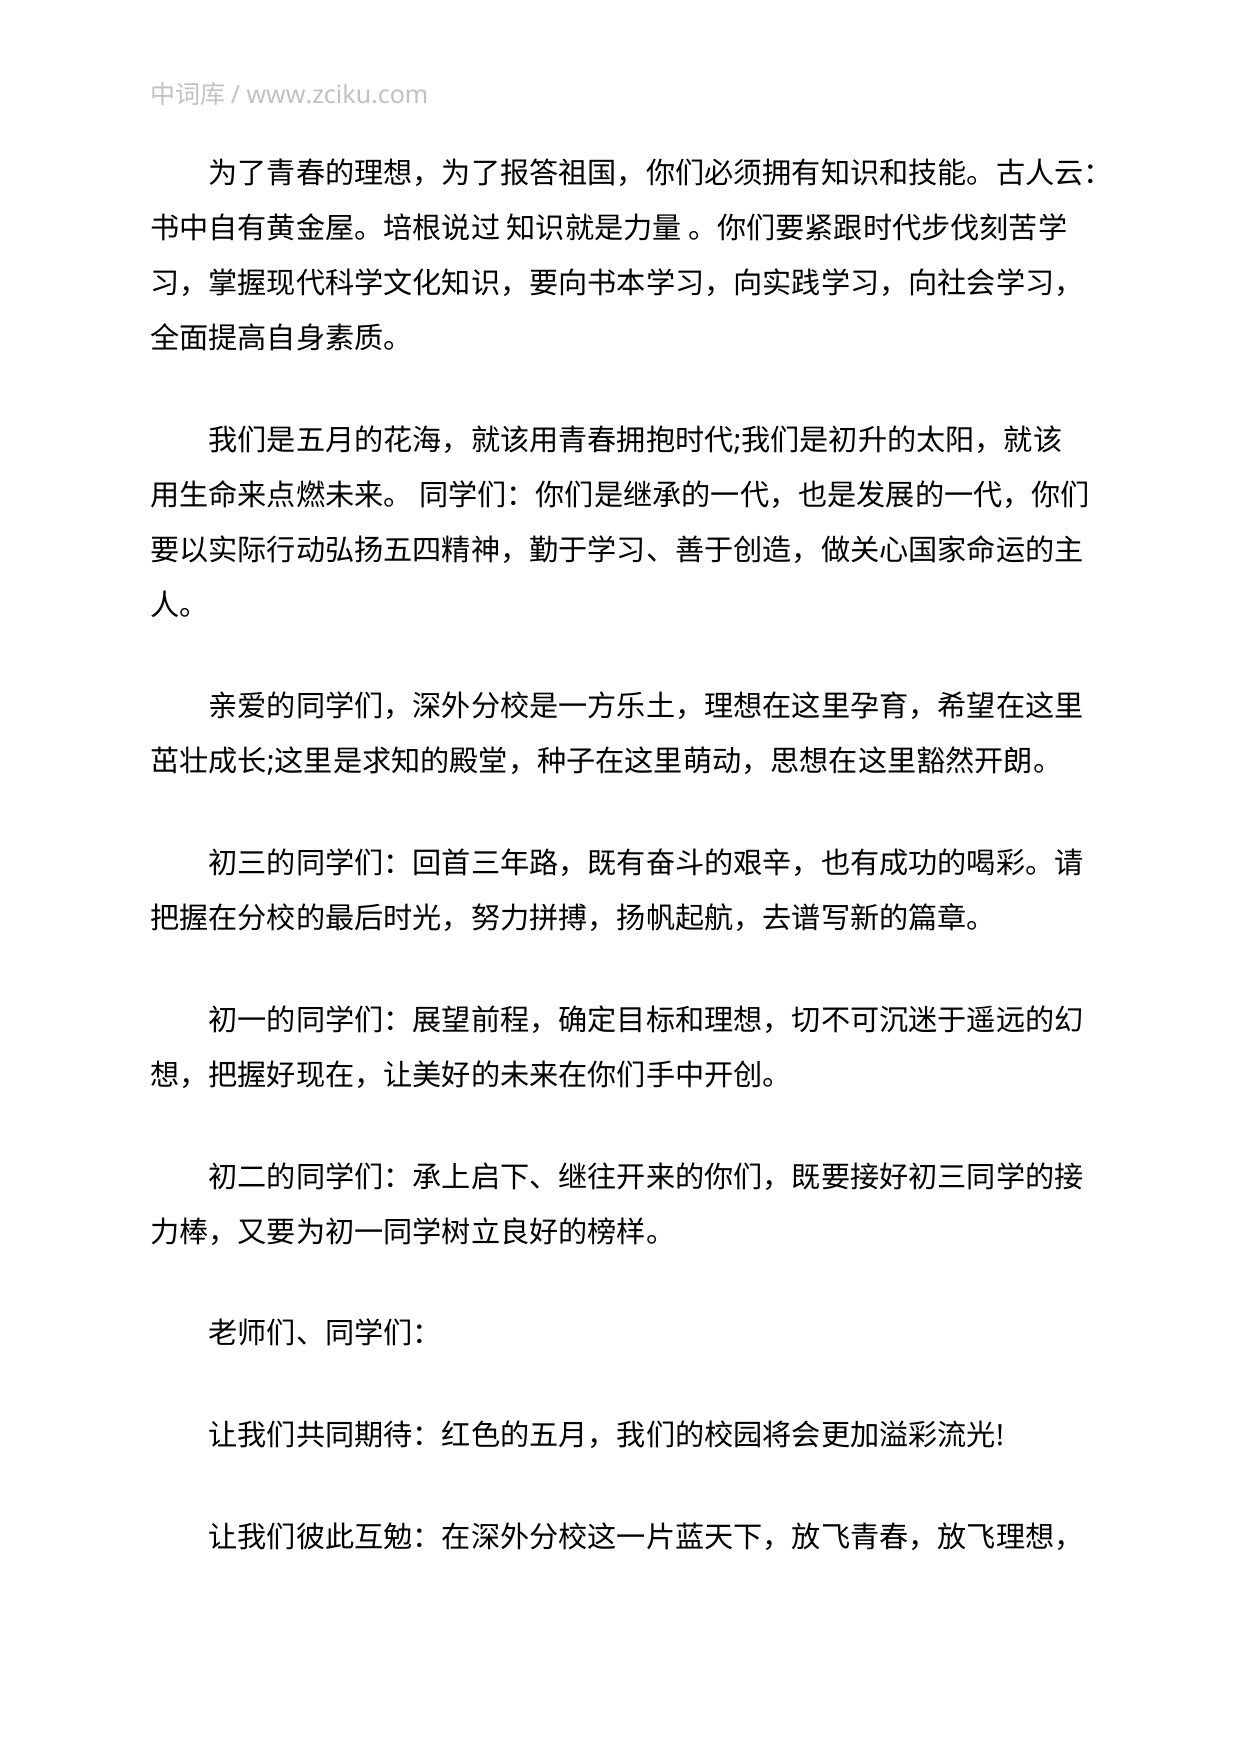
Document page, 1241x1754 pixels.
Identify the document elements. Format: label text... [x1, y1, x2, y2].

text 让我们共同期待：红色的五月，我们的校园将会更加溢彩流光! [150, 1412, 1090, 1454]
text 老师们、同学们： [150, 1310, 1090, 1352]
text 亲爱的同学们，深外分校是一方乐土，理想在这里孕育，希望在这里茁壮成长;这里是求知的殿堂，种子在这里萌动，思想在这里豁然开朗。 [150, 683, 1090, 780]
text 初三的同学们：回首三年路，既有奋斗的艰辛，也有成功的喝彩。请把握在分校的最后时光，努力拼搏，扬帆起航，去谱写新的篇章。 [150, 840, 1090, 937]
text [150, 1514, 1090, 1556]
text 我们是五月的花海，就该用青春拥抱时代;我们是初升的太阳，就该用生命来点燃未来。 同学们：你们是继承的一代，也是发展的一代，你们要以实际行动弘扬五四精神，勤于学习、善于创造，做关心国家命运的主人。 [150, 416, 1090, 623]
text 为了青春的理想，为了报答祖国，你们必须拥有知识和技能。古人云：书中自有黄金屋。培根说过 知识就是力量 。你们要紧跟时代步伐刻苦学习，掌握现代科学文化知识，要向书本学习，向实践学习，向社会学习，全面提高自身素质。 [150, 150, 1090, 357]
text 初一的同学们：展望前程，确定目标和理想，切不可沉迷于遥远的幻想，把握好现在，让美好的未来在你们手中开创。 [150, 997, 1090, 1094]
text 初二的同学们：承上启下、继往开来的你们，既要接好初三同学的接力棒，又要为初一同学树立良好的榜样。 [150, 1153, 1090, 1250]
